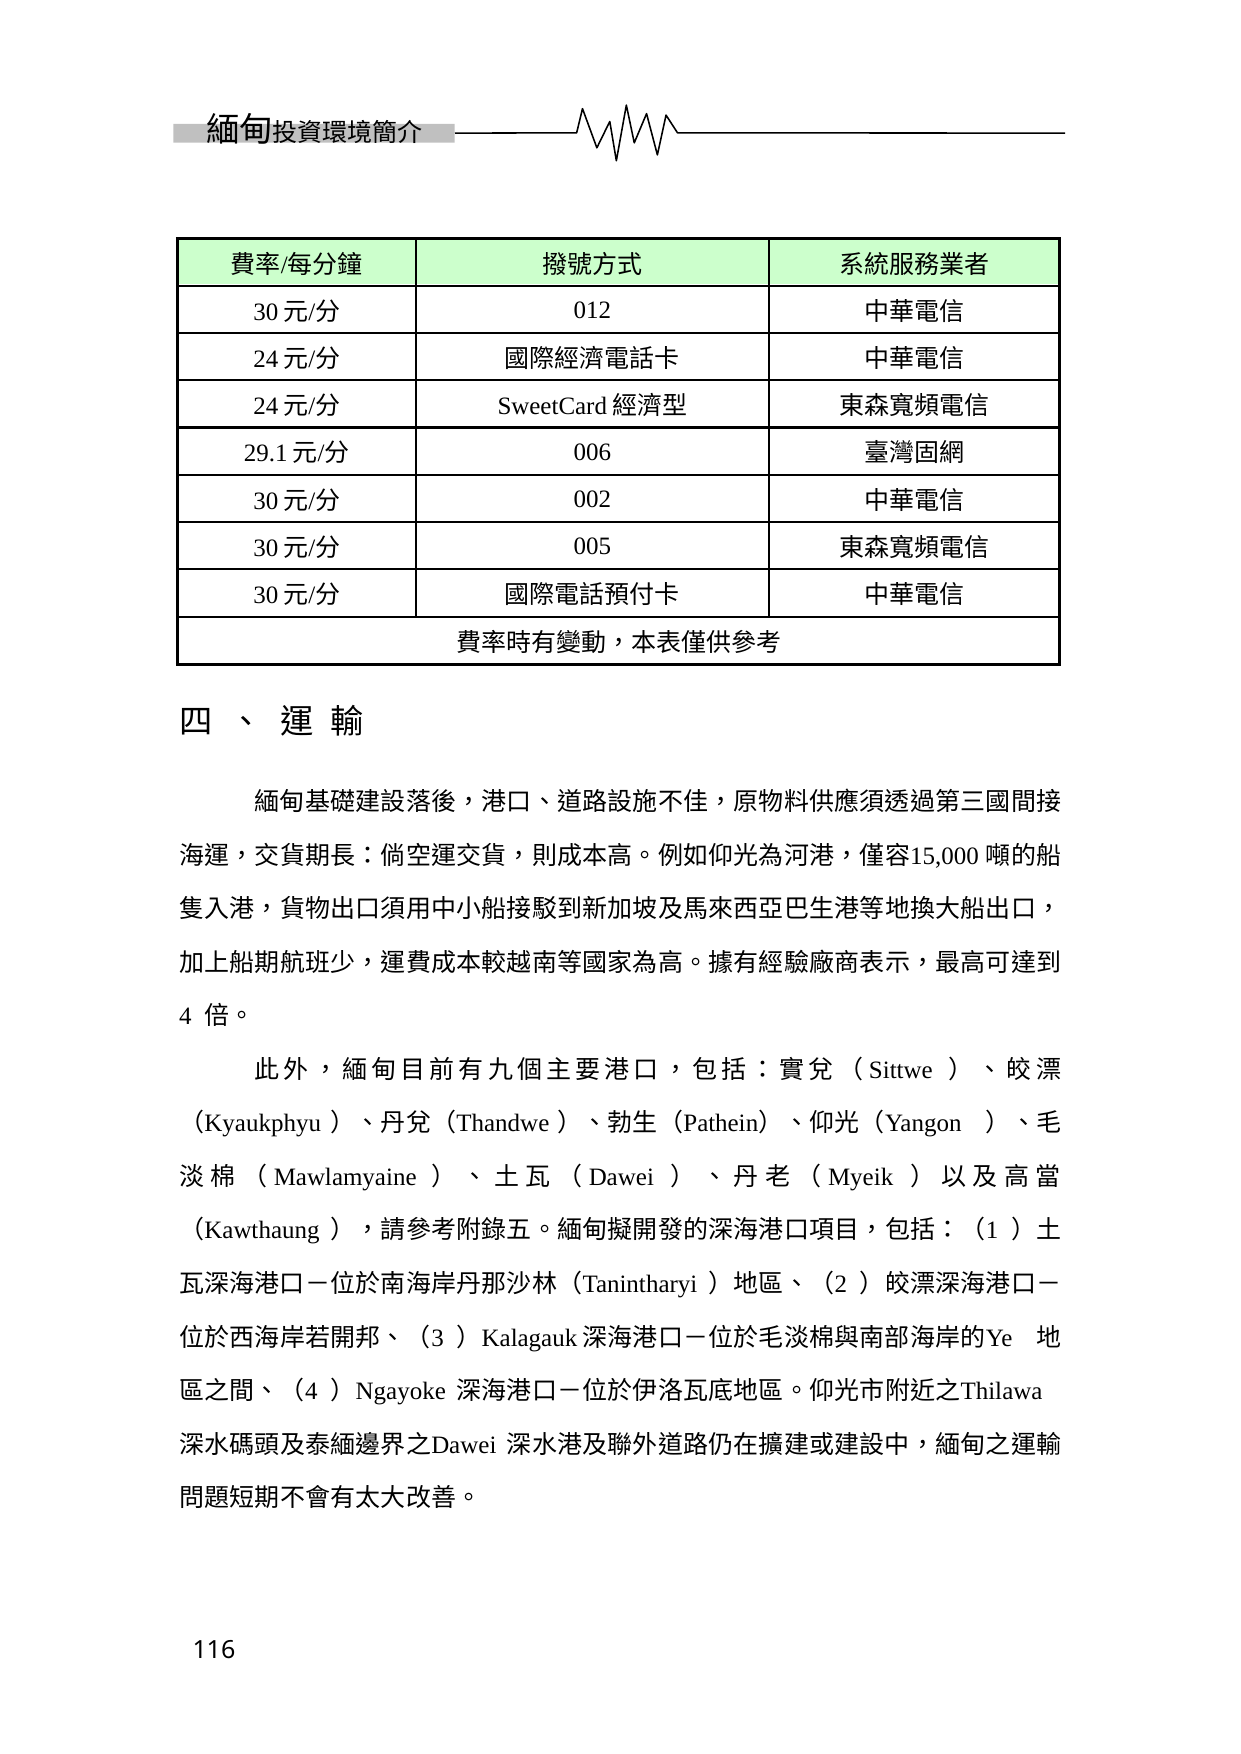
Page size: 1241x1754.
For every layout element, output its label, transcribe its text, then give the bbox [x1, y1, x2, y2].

table_cell 30元/分 [179, 476, 415, 521]
table_cell 30元/分 [179, 287, 415, 332]
table_cell 東森寬頻電信 [770, 523, 1058, 568]
table_cell 006 [417, 429, 768, 474]
table_cell 30元/分 [179, 523, 415, 568]
table_cell 中華電信 [770, 287, 1058, 332]
table_cell 24元/分 [179, 381, 415, 426]
table_cell 中華電信 [770, 476, 1058, 521]
table_cell SweetCard經濟型 [417, 381, 768, 426]
table_header 費率/每分鐘 [179, 240, 415, 284]
text 此外，緬甸目前有九個主要港口，包括：實兌（Sittwe）、皎漂（Kyaukphyu）、丹兌（Thandwe）、勃生（Pathein）、仰光（Yangon）、毛淡棉（Mawlamyaine）、土瓦（Dawei）、丹老（Myeik）以及高當（Kawthaung），請參考附錄五。緬甸擬開發的深海港口項目，包括：（1）土瓦深海港口－位於南海岸丹那沙林（Tanintharyi）地區、（2）皎漂深海港口－位於西海岸若開邦、（3）Kalagauk深海港口－位於毛淡棉與南部海岸的Ye地區之間、（4）Ngayoke深海港口－位於伊洛瓦底地區。仰光市附近之Thilawa深水碼頭及泰緬邊界之Dawei深水港及聯外道路仍在擴建或建設中，緬甸之運輸問題短期不會有太大改善。 [179, 1041, 1061, 1523]
table_cell 中華電信 [770, 334, 1058, 379]
table_cell 012 [417, 287, 768, 332]
table_cell 24元/分 [179, 334, 415, 379]
table_header 系統服務業者 [770, 240, 1058, 284]
table_cell 國際經濟電話卡 [417, 334, 768, 379]
table_cell 29.1元/分 [179, 429, 415, 474]
text 四、運輸 [179, 693, 1061, 746]
table_cell 30元/分 [179, 570, 415, 616]
text 緬甸基礎建設落後，港口、道路設施不佳，原物料供應須透過第三國間接海運，交貨期長：倘空運交貨，則成本高。例如仰光為河港，僅容15,000噸的船隻入港，貨物出口須用中小船接駁到新加坡及馬來西亞巴生港等地換大船出口，加上船期航班少，運費成本較越南等國家為高。據有經驗廠商表示，最高可達到4倍。 [179, 773, 1061, 1041]
table_cell 費率時有變動，本表僅供參考 [179, 618, 1058, 663]
table_cell 臺灣固網 [770, 429, 1058, 474]
table_header 撥號方式 [417, 240, 768, 284]
table_cell 國際電話預付卡 [417, 570, 768, 616]
table_cell 002 [417, 476, 768, 521]
table_cell 005 [417, 523, 768, 568]
table_cell 東森寬頻電信 [770, 381, 1058, 426]
table_cell 中華電信 [770, 570, 1058, 616]
